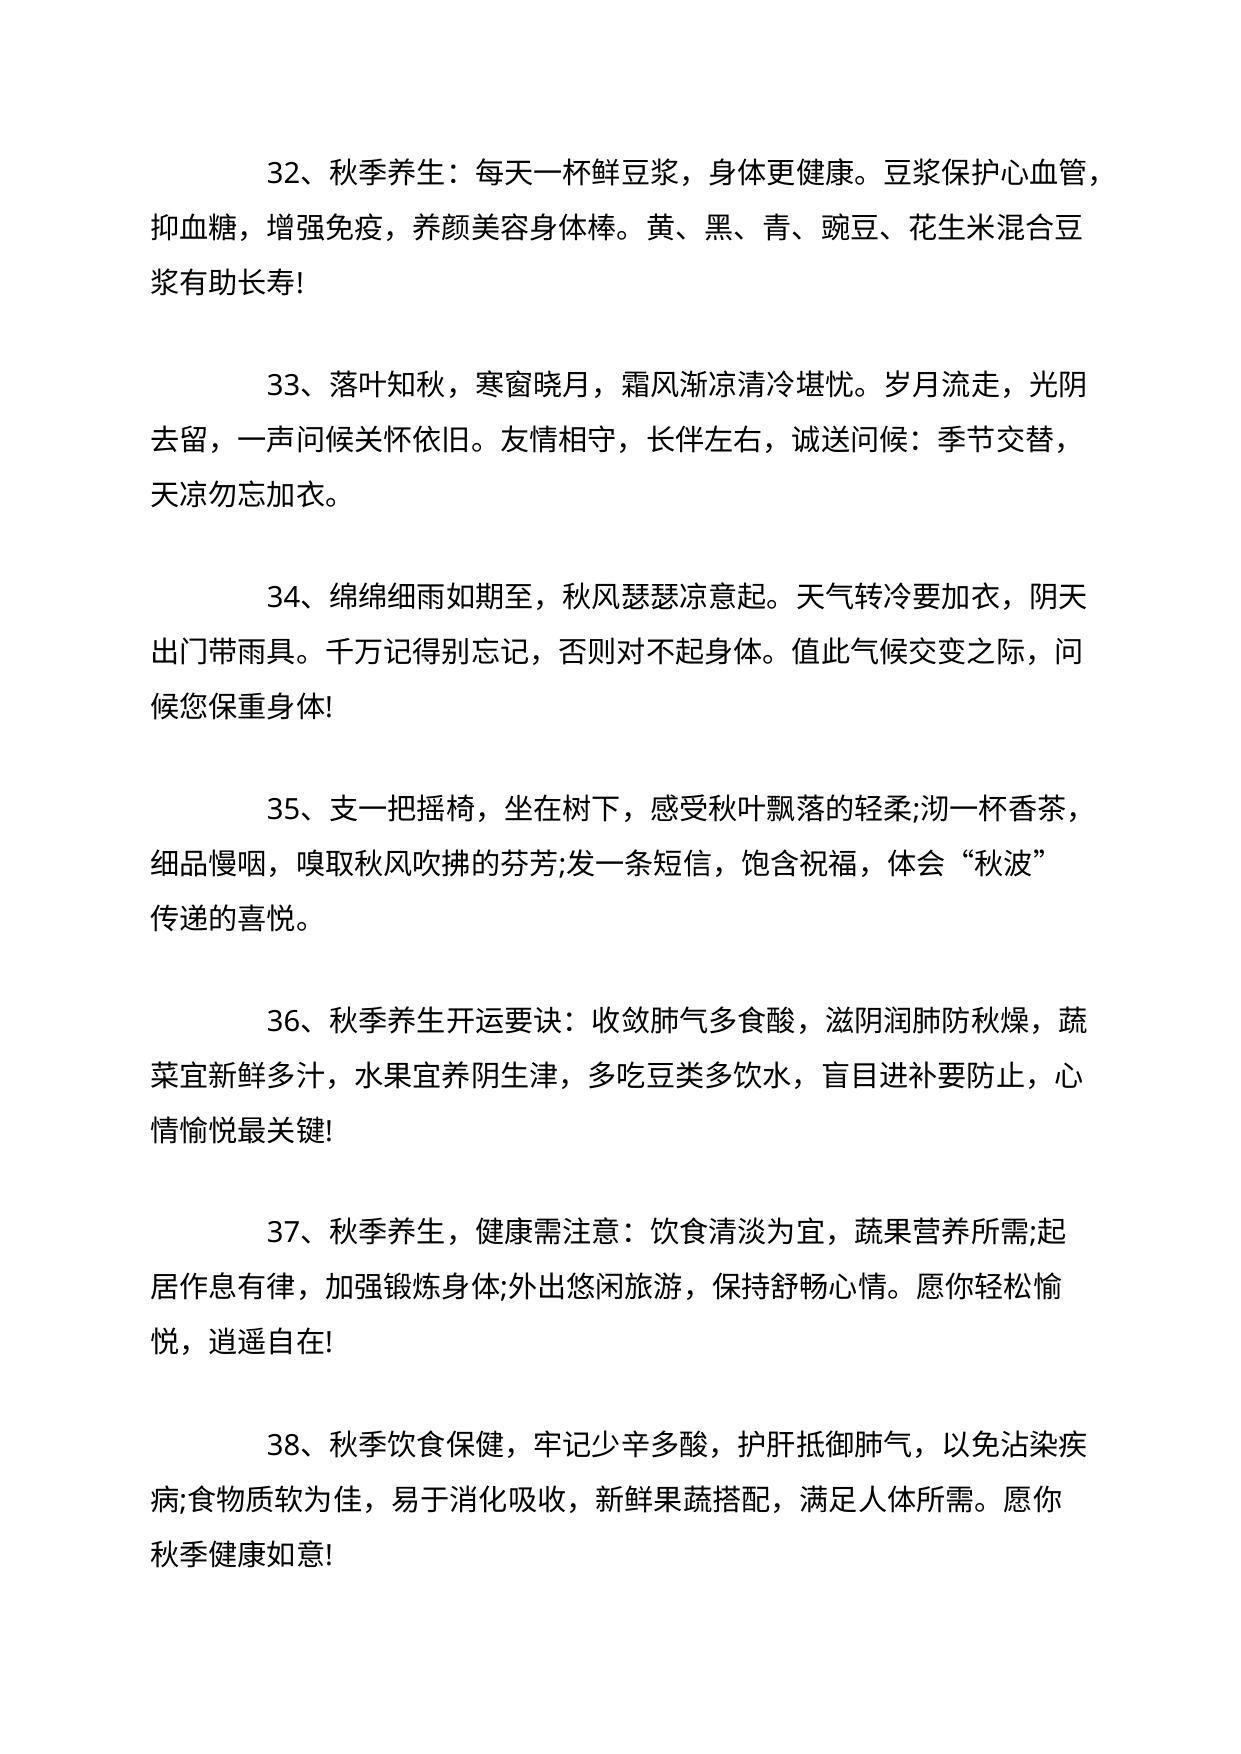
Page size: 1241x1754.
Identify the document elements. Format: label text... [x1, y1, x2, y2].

text 35、支一把摇椅，坐在树下，感受秋叶飘落的轻柔;沏一杯香茶，细品慢咽，嗅取秋风吹拂的芬芳;发一条短信，饱含祝福，体会“秋波”传递的喜悦。 [150, 785, 1090, 938]
text 34、绵绵细雨如期至，秋风瑟瑟凉意起。天气转冷要加衣，阴天出门带雨具。千万记得别忘记，否则对不起身体。值此气候交变之际，问候您保重身体! [150, 573, 1090, 726]
text 32、秋季养生：每天一杯鲜豆浆，身体更健康。豆浆保护心血管，抑血糖，增强免疫，养颜美容身体棒。黄、黑、青、豌豆、花生米混合豆浆有助长寿! [150, 150, 1090, 302]
text 38、秋季饮食保健，牢记少辛多酸，护肝抵御肺气，以免沾染疾病;食物质软为佳，易于消化吸收，新鲜果蔬搭配，满足人体所需。愿你秋季健康如意! [150, 1421, 1090, 1573]
text 37、秋季养生，健康需注意：饮食清淡为宜，蔬果营养所需;起居作息有律，加强锻炼身体;外出悠闲旅游，保持舒畅心情。愿你轻松愉悦，逍遥自在! [150, 1209, 1090, 1361]
text 33、落叶知秋，寒窗晓月，霜风渐凉清冷堪忧。岁月流走，光阴去留，一声问候关怀依旧。友情相守，长伴左右，诚送问候：季节交替，天凉勿忘加衣。 [150, 362, 1090, 514]
text 36、秋季养生开运要诀：收敛肺气多食酸，滋阴润肺防秋燥，蔬菜宜新鲜多汁，水果宜养阴生津，多吃豆类多饮水，盲目进补要防止，心情愉悦最关键! [150, 997, 1090, 1149]
